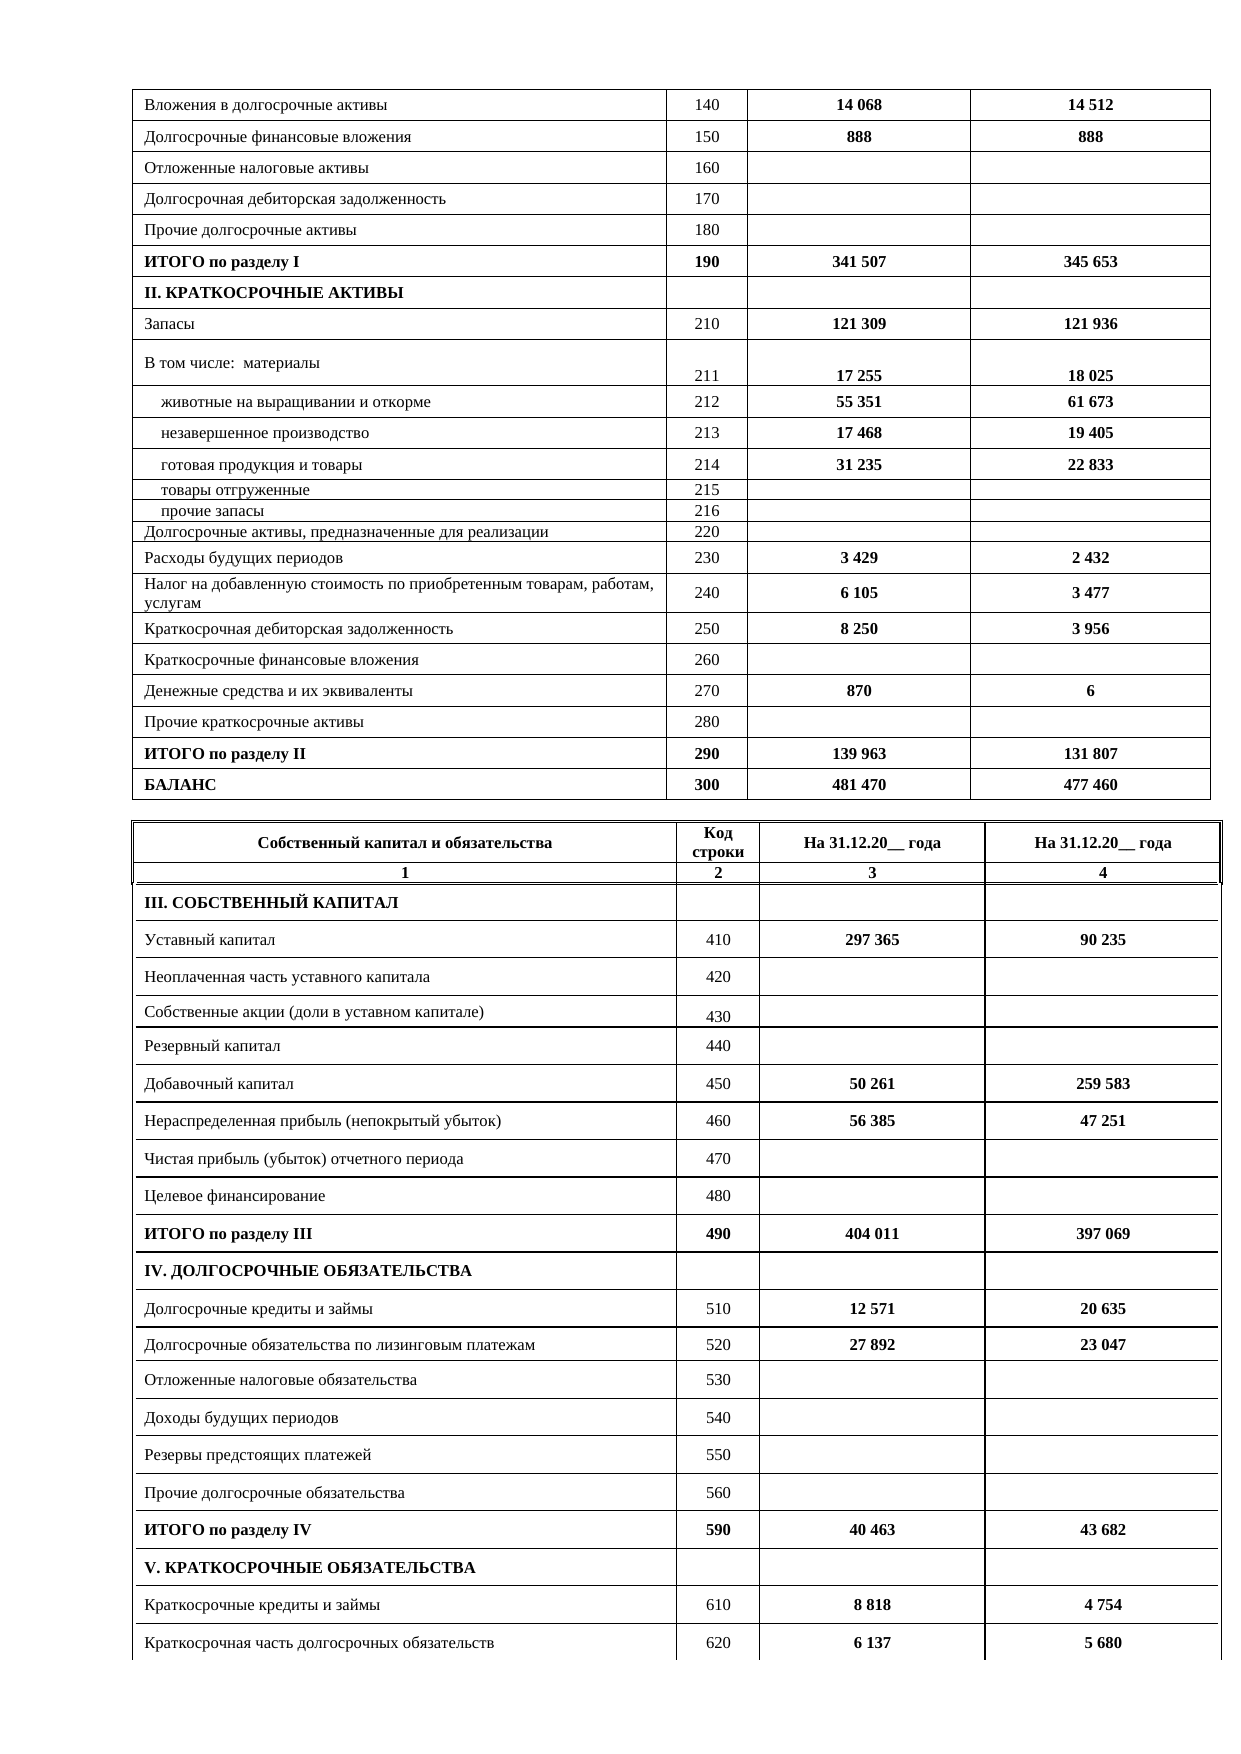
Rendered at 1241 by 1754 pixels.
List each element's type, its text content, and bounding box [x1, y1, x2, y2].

table_cell [986, 1139, 1221, 1176]
table_cell [971, 644, 1210, 674]
table_cell 610 [677, 1586, 759, 1623]
table_cell 214 [667, 449, 747, 479]
table_cell V. КРАТКОСРОЧНЫЕ ОБЯЗАТЕЛЬСТВА [133, 1548, 676, 1585]
table_cell 250 [667, 613, 747, 643]
table_cell 5 680 [986, 1623, 1221, 1660]
table_cell 43 682 [986, 1510, 1221, 1548]
table_cell 56 385 [760, 1103, 984, 1139]
table_cell 121 936 [971, 309, 1210, 339]
table_cell прочие запасы [133, 500, 666, 521]
table_cell 160 [667, 152, 747, 182]
table_cell 481 470 [748, 769, 970, 799]
table_cell [677, 1253, 759, 1289]
table_cell 150 [667, 121, 747, 151]
table_cell 260 [667, 644, 747, 674]
table_cell 620 [677, 1624, 759, 1660]
table_cell IV. ДОЛГОСРОЧНЫЕ ОБЯЗАТЕЛЬСТВА [133, 1251, 676, 1289]
table_cell 590 [677, 1511, 759, 1548]
table_cell ИТОГО по разделу III [133, 1214, 676, 1251]
table_cell [760, 1140, 984, 1176]
table_cell [986, 1473, 1221, 1510]
table_cell 870 [748, 675, 970, 706]
table_cell 18 025 [971, 365, 1210, 385]
table_cell [986, 957, 1221, 994]
table_cell [748, 522, 970, 541]
table_cell [748, 152, 970, 182]
table_cell Краткосрочные кредиты и займы [133, 1585, 676, 1623]
table_cell 216 [667, 500, 747, 521]
table_cell III. СОБСТВЕННЫЙ КАПИТАЛ [133, 882, 676, 919]
table_cell Долгосрочные активы, предназначенные для реализации [133, 522, 666, 541]
table_cell товары отгруженные [133, 480, 666, 499]
table_cell 530 [677, 1361, 759, 1398]
table_cell 410 [677, 921, 759, 957]
table_cell [748, 644, 970, 674]
table_cell 3 [760, 863, 984, 882]
table_cell 90 235 [986, 920, 1221, 957]
table_cell 450 [677, 1065, 759, 1101]
table_cell [986, 1176, 1221, 1214]
table_cell [971, 500, 1210, 521]
table_cell 2 [677, 863, 759, 882]
table_cell [760, 1399, 984, 1435]
table_cell 31 235 [748, 449, 970, 479]
table_cell 220 [667, 522, 747, 541]
table_cell 61 673 [971, 386, 1210, 417]
table_cell [748, 500, 970, 521]
table_cell Отложенные налоговые обязательства [133, 1360, 676, 1398]
table_cell [971, 340, 1210, 365]
table_cell 300 [667, 769, 747, 799]
table_cell Отложенные налоговые активы [133, 152, 666, 182]
table_cell [971, 707, 1210, 737]
table_cell 480 [677, 1178, 759, 1214]
table_cell 215 [667, 480, 747, 499]
table_cell 297 365 [760, 921, 984, 957]
table_cell [971, 215, 1210, 245]
table_cell БАЛАНС [133, 769, 666, 799]
table_cell [748, 277, 970, 307]
table_cell 888 [971, 121, 1210, 151]
table_cell [971, 522, 1210, 541]
table_cell [748, 215, 970, 245]
table_cell Долгосрочные финансовые вложения [133, 121, 666, 151]
table_cell [971, 480, 1210, 499]
table_cell 1 [134, 863, 676, 882]
table_cell 40 463 [760, 1511, 984, 1548]
table_cell ИТОГО по разделу II [133, 738, 666, 768]
table_cell [748, 340, 970, 365]
table_cell [748, 707, 970, 737]
table_cell 420 [677, 958, 759, 994]
table_cell [760, 1549, 984, 1585]
table_cell 3 429 [748, 542, 970, 572]
table_cell Прочие краткосрочные активы [133, 707, 666, 737]
table_cell 510 [677, 1290, 759, 1326]
table_cell 440 [677, 1028, 759, 1064]
table_cell незавершенное производство [133, 418, 666, 448]
table_cell Долгосрочная дебиторская задолженность [133, 184, 666, 214]
table_cell [986, 1026, 1221, 1064]
table_cell 341 507 [748, 246, 970, 276]
table_cell [760, 885, 984, 919]
table_cell ИТОГО по разделу IV [133, 1510, 676, 1548]
table_cell Резервный капитал [133, 1026, 676, 1064]
table_cell [760, 996, 984, 1026]
table_cell Уставный капитал [133, 920, 676, 957]
table_cell [760, 1436, 984, 1473]
table_cell 4 [986, 863, 1219, 882]
table_cell 430 [677, 996, 759, 1026]
table_cell ИТОГО по разделу I [133, 246, 666, 276]
table_cell [986, 1435, 1221, 1473]
table_cell 170 [667, 184, 747, 214]
table_cell Прочие долгосрочные активы [133, 215, 666, 245]
table_cell 259 583 [986, 1064, 1221, 1101]
table_cell [760, 1361, 984, 1398]
table_cell 290 [667, 738, 747, 768]
table_cell [986, 1548, 1221, 1585]
table_cell 121 309 [748, 309, 970, 339]
table_cell [760, 1178, 984, 1214]
table_cell 20 635 [986, 1289, 1221, 1326]
table_cell [971, 184, 1210, 214]
table_cell Запасы [133, 309, 666, 339]
table_cell 190 [667, 246, 747, 276]
table_cell [986, 882, 1221, 919]
table_cell [677, 1549, 759, 1585]
table_cell Налог на добавленную стоимость по приобретенным товарам, работам, услугам [133, 574, 666, 612]
table_cell [748, 184, 970, 214]
table_cell 2 432 [971, 542, 1210, 572]
table_cell 17 255 [748, 365, 970, 385]
table_cell 550 [677, 1436, 759, 1473]
table_cell II. КРАТКОСРОЧНЫЕ АКТИВЫ [133, 277, 666, 307]
table_cell Краткосрочная часть долгосрочных обязательств [133, 1623, 676, 1660]
table_cell Расходы будущих периодов [133, 542, 666, 572]
table_cell 12 571 [760, 1290, 984, 1326]
table_cell Долгосрочные кредиты и займы [133, 1289, 676, 1326]
table_cell Целевое финансирование [133, 1176, 676, 1214]
table_cell 211 [667, 365, 747, 385]
table_cell готовая продукция и товары [133, 449, 666, 479]
table_cell 280 [667, 707, 747, 737]
table_cell 8 250 [748, 613, 970, 643]
table_cell [677, 885, 759, 919]
table_cell [760, 958, 984, 994]
table_header На 31.12.20__ года [986, 823, 1219, 862]
table_cell Добавочный капитал [133, 1064, 676, 1101]
table_cell Вложения в долгосрочные активы [133, 90, 666, 120]
table_cell Краткосрочная дебиторская задолженность [133, 613, 666, 643]
table_cell [971, 277, 1210, 307]
table_cell 14 512 [971, 90, 1210, 120]
table_cell 560 [677, 1474, 759, 1510]
table_cell 213 [667, 418, 747, 448]
table_cell Доходы будущих периодов [133, 1398, 676, 1435]
table_cell 230 [667, 542, 747, 572]
table_cell 270 [667, 675, 747, 706]
table_cell 6 [971, 675, 1210, 706]
table_cell 397 069 [986, 1214, 1221, 1251]
table_cell 140 [667, 90, 747, 120]
table_cell 888 [748, 121, 970, 151]
table_cell 3 477 [971, 574, 1210, 612]
table_cell 212 [667, 386, 747, 417]
table_cell Денежные средства и их эквиваленты [133, 675, 666, 706]
table_header Код строки [677, 823, 759, 862]
table_cell [667, 340, 747, 365]
table_cell [748, 480, 970, 499]
table_cell [986, 995, 1221, 1026]
table_cell 240 [667, 574, 747, 612]
table_cell 4 754 [986, 1585, 1221, 1623]
table_cell 6 137 [760, 1624, 984, 1660]
table_cell 470 [677, 1140, 759, 1176]
table_cell 345 653 [971, 246, 1210, 276]
table_cell В том числе: материалы [133, 340, 666, 385]
table_cell Долгосрочные обязательства по лизинговым платежам [133, 1326, 676, 1360]
table_cell Неоплаченная часть уставного капитала [133, 957, 676, 994]
table_cell 210 [667, 309, 747, 339]
table_cell 55 351 [748, 386, 970, 417]
table_cell Резервы предстоящих платежей [133, 1435, 676, 1473]
table_cell 47 251 [986, 1101, 1221, 1139]
table_cell 17 468 [748, 418, 970, 448]
table_cell 131 807 [971, 738, 1210, 768]
table_cell 460 [677, 1103, 759, 1139]
table_cell Собственные акции (доли в уставном капитале) [133, 995, 676, 1026]
table_cell 27 892 [760, 1328, 984, 1360]
table_cell [986, 1360, 1221, 1398]
table_cell Прочие долгосрочные обязательства [133, 1473, 676, 1510]
table_cell 22 833 [971, 449, 1210, 479]
table_cell Чистая прибыль (убыток) отчетного периода [133, 1139, 676, 1176]
table_cell [760, 1028, 984, 1064]
table_cell 180 [667, 215, 747, 245]
table_cell 520 [677, 1328, 759, 1360]
table_cell 540 [677, 1399, 759, 1435]
table_cell 14 068 [748, 90, 970, 120]
table_cell животные на выращивании и откорме [133, 386, 666, 417]
table_cell Нераспределенная прибыль (непокрытый убыток) [133, 1101, 676, 1139]
table_cell 50 261 [760, 1065, 984, 1101]
table_cell 139 963 [748, 738, 970, 768]
table_cell 19 405 [971, 418, 1210, 448]
table_header На 31.12.20__ года [760, 823, 984, 862]
table_cell 404 011 [760, 1215, 984, 1251]
table_cell 8 818 [760, 1586, 984, 1623]
table_cell 490 [677, 1215, 759, 1251]
table_cell 477 460 [971, 769, 1210, 799]
table_cell [760, 1474, 984, 1510]
table_cell 3 956 [971, 613, 1210, 643]
table_cell [667, 277, 747, 307]
table_cell 23 047 [986, 1326, 1221, 1360]
table_header Собственный капитал и обязательства [134, 823, 676, 862]
table_cell [986, 1251, 1221, 1289]
table_cell 6 105 [748, 574, 970, 612]
table_cell [986, 1398, 1221, 1435]
table_cell [760, 1253, 984, 1289]
table_cell [971, 152, 1210, 182]
table_cell Краткосрочные финансовые вложения [133, 644, 666, 674]
